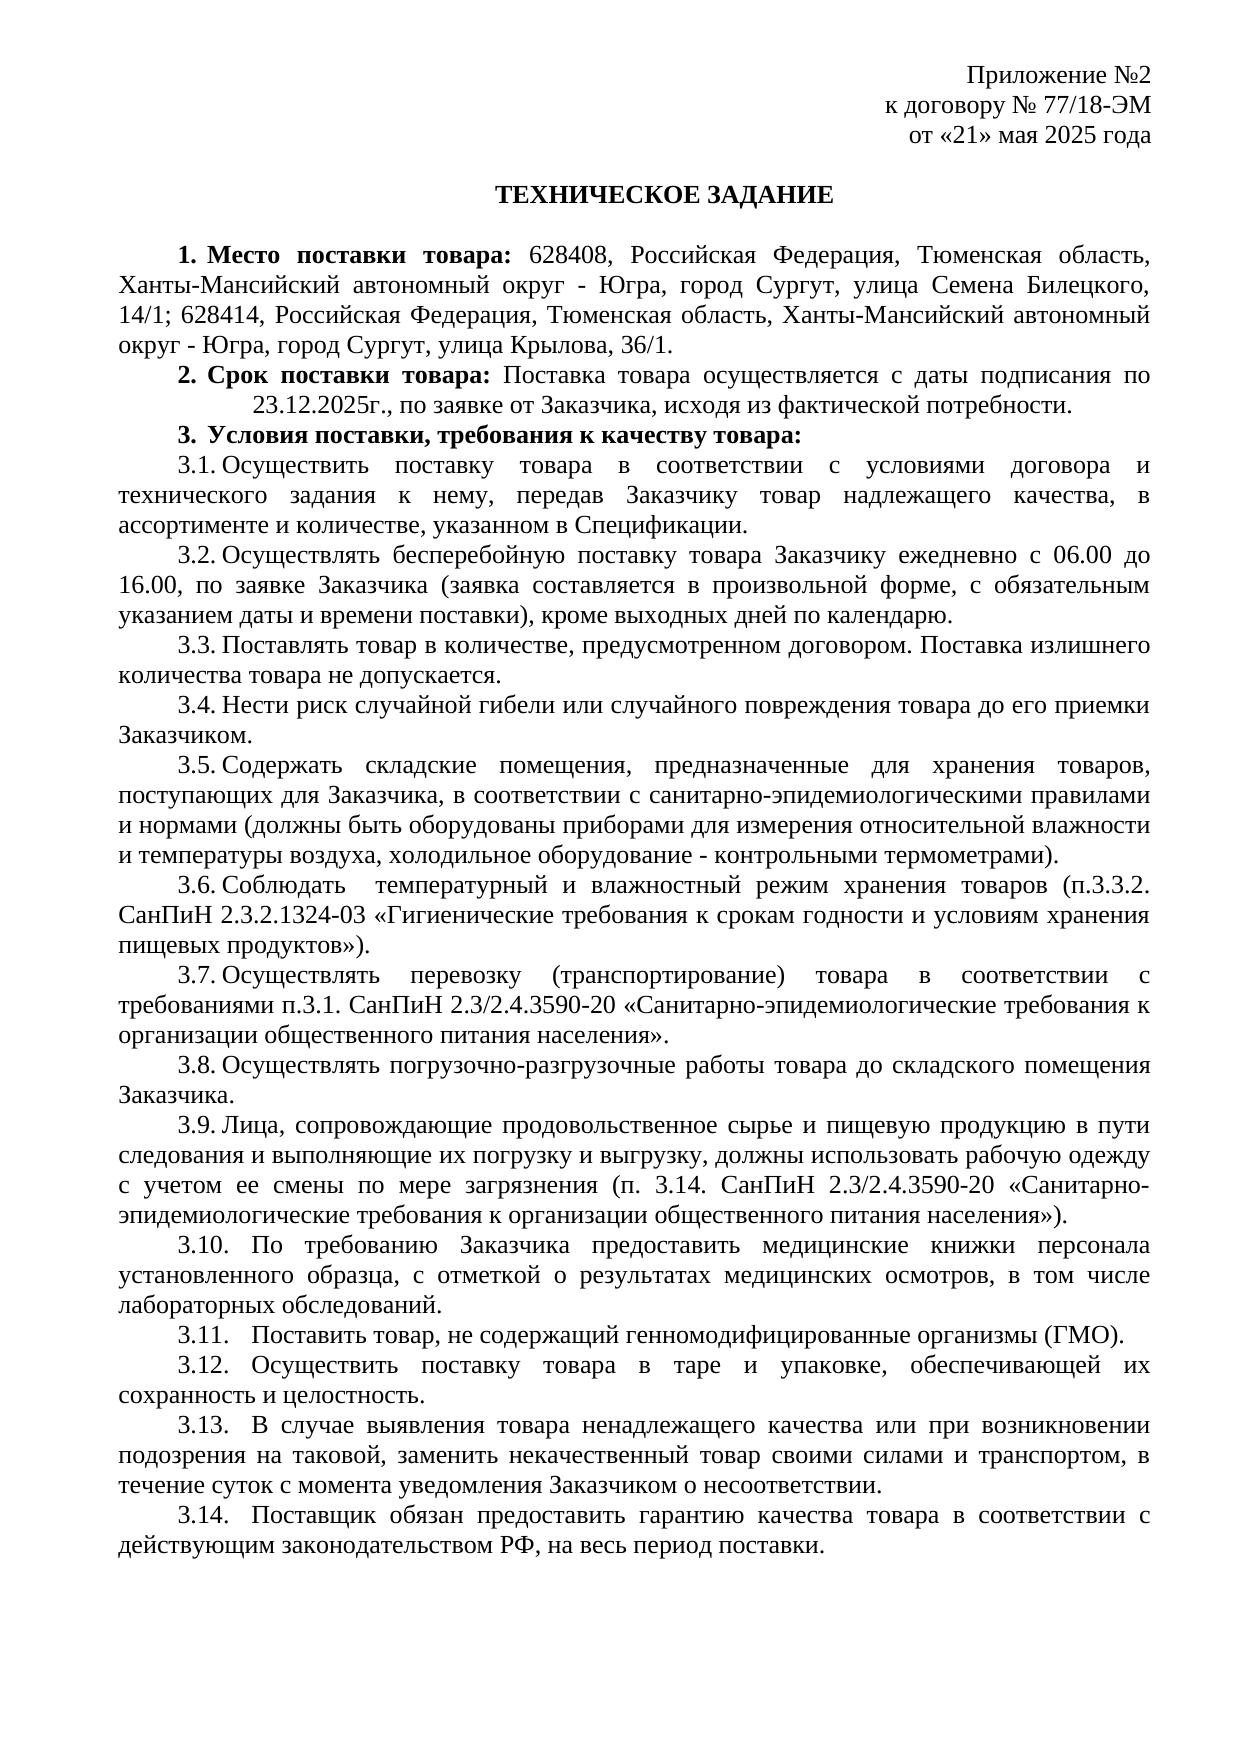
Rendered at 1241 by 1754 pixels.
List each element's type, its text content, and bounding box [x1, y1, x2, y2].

list Осуществлять погрузочно-разгрузочные работы товара до складского помещения Заказчика. [118, 1049, 1152, 1109]
text ТЕХНИЧЕСКОЕ ЗАДАНИЕ [177, 179, 1152, 209]
text к договору № 77/18-ЭМ [177, 89, 1152, 119]
list По требованию Заказчика предоставить медицинские книжки персонала установленного образца, с отметкой о результатах медицинских осмотров, в том числе лабораторных обследований. [118, 1229, 1152, 1319]
list Осуществить поставку товара в таре и упаковке, обеспечивающей их сохранность и целостность. [118, 1349, 1152, 1409]
text Приложение №2 [177, 59, 1152, 89]
list Лица, сопровождающие продовольственное сырье и пищевую продукцию в пути следования и выполняющие их погрузку и выгрузку, должны использовать рабочую одежду с учетом ее смены по мере загрязнения (п. 3.14. СанПиН 2.3/2.4.3590-20 «Санитарно-эпидемиологические требования к организации общественного питания населения»). [118, 1109, 1152, 1229]
list Поставлять товар в количестве, предусмотренном договором. Поставка излишнего количества товара не допускается. [118, 629, 1152, 689]
list Нести риск случайной гибели или случайного повреждения товара до его приемки Заказчиком. [118, 689, 1152, 749]
list Содержать складские помещения, предназначенные для хранения товаров, поступающих для Заказчика, в соответствии с санитарно-эпидемиологическими правилами и нормами (должны быть оборудованы приборами для измерения относительной влажности и температуры воздуха, холодильное оборудование - контрольными термометрами). [118, 749, 1152, 869]
list Срок поставки товара: Поставка товара осуществляется с даты подписания по 23.12.2025г., по заявке от Заказчика, исходя из фактической потребности. [177, 359, 1152, 419]
text от «21» мая 2025 года [177, 119, 1152, 149]
list Осуществить поставку товара в соответствии с условиями договора и технического задания к нему, передав Заказчику товар надлежащего качества, в ассортименте и количестве, указанном в Спецификации. [118, 449, 1152, 539]
list Поставщик обязан предоставить гарантию качества товара в соответствии с действующим законодательством РФ, на весь период поставки. [118, 1499, 1152, 1559]
list Место поставки товара: 628408, Российская Федерация, Тюменская область, Ханты-Мансийский автономный округ - Югра, город Сургут, улица Семена Билецкого, 14/1; 628414, Российская Федерация, Тюменская область, Ханты-Мансийский автономный округ - Югра, город Сургут, улица Крылова, 36/1. [118, 239, 1152, 359]
list Осуществлять перевозку (транспортирование) товара в соответствии с требованиями п.3.1. СанПиН 2.3/2.4.3590-20 «Санитарно-эпидемиологические требования к организации общественного питания населения». [118, 959, 1152, 1049]
list Соблюдать температурный и влажностный режим хранения товаров (п.3.3.2. СанПиН 2.3.2.1324-03 «Гигиенические требования к срокам годности и условиям хранения пищевых продуктов»). [118, 869, 1152, 959]
list Поставить товар, не содержащий генномодифицированные организмы (ГМО). [118, 1319, 1152, 1349]
list В случае выявления товара ненадлежащего качества или при возникновении подозрения на таковой, заменить некачественный товар своими силами и транспортом, в течение суток с момента уведомления Заказчиком о несоответствии. [118, 1409, 1152, 1499]
list Осуществлять бесперебойную поставку товара Заказчику ежедневно с 06.00 до 16.00, по заявке Заказчика (заявка составляется в произвольной форме, с обязательным указанием даты и времени поставки), кроме выходных дней по календарю. [118, 539, 1152, 629]
list Условия поставки, требования к качеству товара: [177, 419, 1152, 449]
